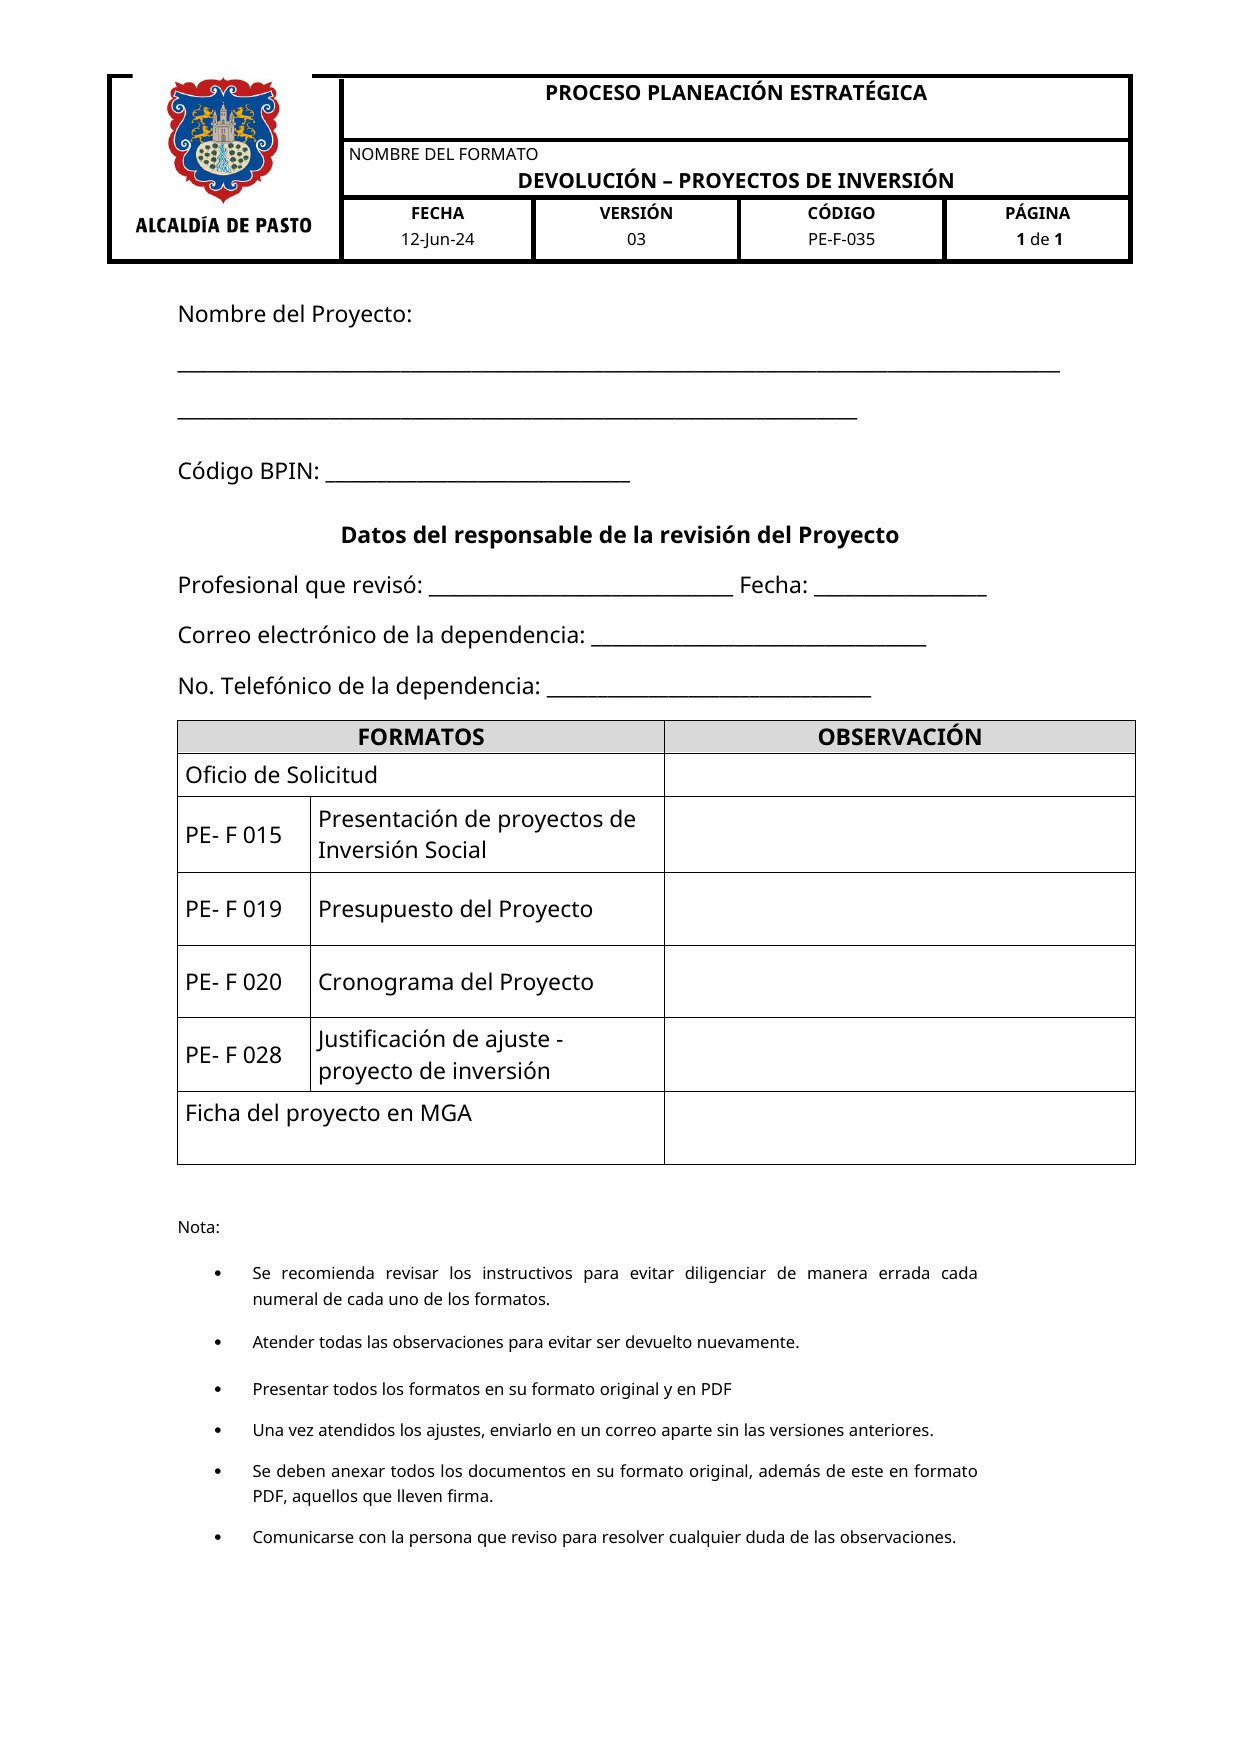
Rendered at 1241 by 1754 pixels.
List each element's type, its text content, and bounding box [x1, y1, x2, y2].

table_cell PE- F 028 [178, 1018, 310, 1091]
list Comunicarse con la persona que reviso para resolver cualquier duda de las observaciones. [215, 1525, 1063, 1548]
table_cell [665, 1018, 1135, 1091]
picture [130, 73, 312, 233]
table_cell Presentación de proyectos de Inversión Social [311, 797, 664, 872]
text Datos del responsable de la revisión del Proyecto [177, 518, 1063, 550]
table_cell Justificación de ajuste - proyecto de inversión [311, 1018, 664, 1091]
text Profesional que revisó: ______________________________ Fecha: _________________ [177, 569, 1063, 600]
text Nota: [177, 1216, 1063, 1238]
text No. Telefónico de la dependencia: ________________________________ [177, 670, 1063, 701]
table_header OBSERVACIÓN [665, 721, 1135, 752]
table_cell [665, 754, 1135, 796]
text Nombre del Proyecto: __________________________________________________________________________________________________________________________________________________________ [177, 298, 1063, 423]
table_cell Cronograma del Proyecto [311, 946, 664, 1017]
list Se deben anexar todos los documentos en su formato original, además de este en formato PDF, aquellos que lleven firma. [215, 1460, 979, 1507]
table_cell [665, 797, 1135, 872]
table_cell Ficha del proyecto en MGA [178, 1092, 664, 1164]
list Presentar todos los formatos en su formato original y en PDF [215, 1377, 1063, 1400]
table_cell [665, 1092, 1135, 1164]
table_header FORMATOS [178, 721, 664, 752]
table_cell Presupuesto del Proyecto [311, 873, 664, 945]
text Correo electrónico de la dependencia: _________________________________ [177, 619, 1063, 651]
table_cell PE- F 020 [178, 946, 310, 1017]
table_cell PE- F 015 [178, 797, 310, 872]
text Código BPIN: ______________________________ [177, 455, 1063, 486]
list Atender todas las observaciones para evitar ser devuelto nuevamente. [215, 1331, 1063, 1353]
table_cell Oficio de Solicitud [178, 754, 664, 796]
table_cell [665, 873, 1135, 945]
table_cell PE- F 019 [178, 873, 310, 945]
table_cell [665, 946, 1135, 1017]
list Se recomienda revisar los instructivos para evitar diligenciar de manera errada cada numeral de cada uno de los formatos. [215, 1262, 978, 1311]
list Una vez atendidos los ajustes, enviarlo en un correo aparte sin las versiones anteriores. [215, 1418, 1063, 1441]
